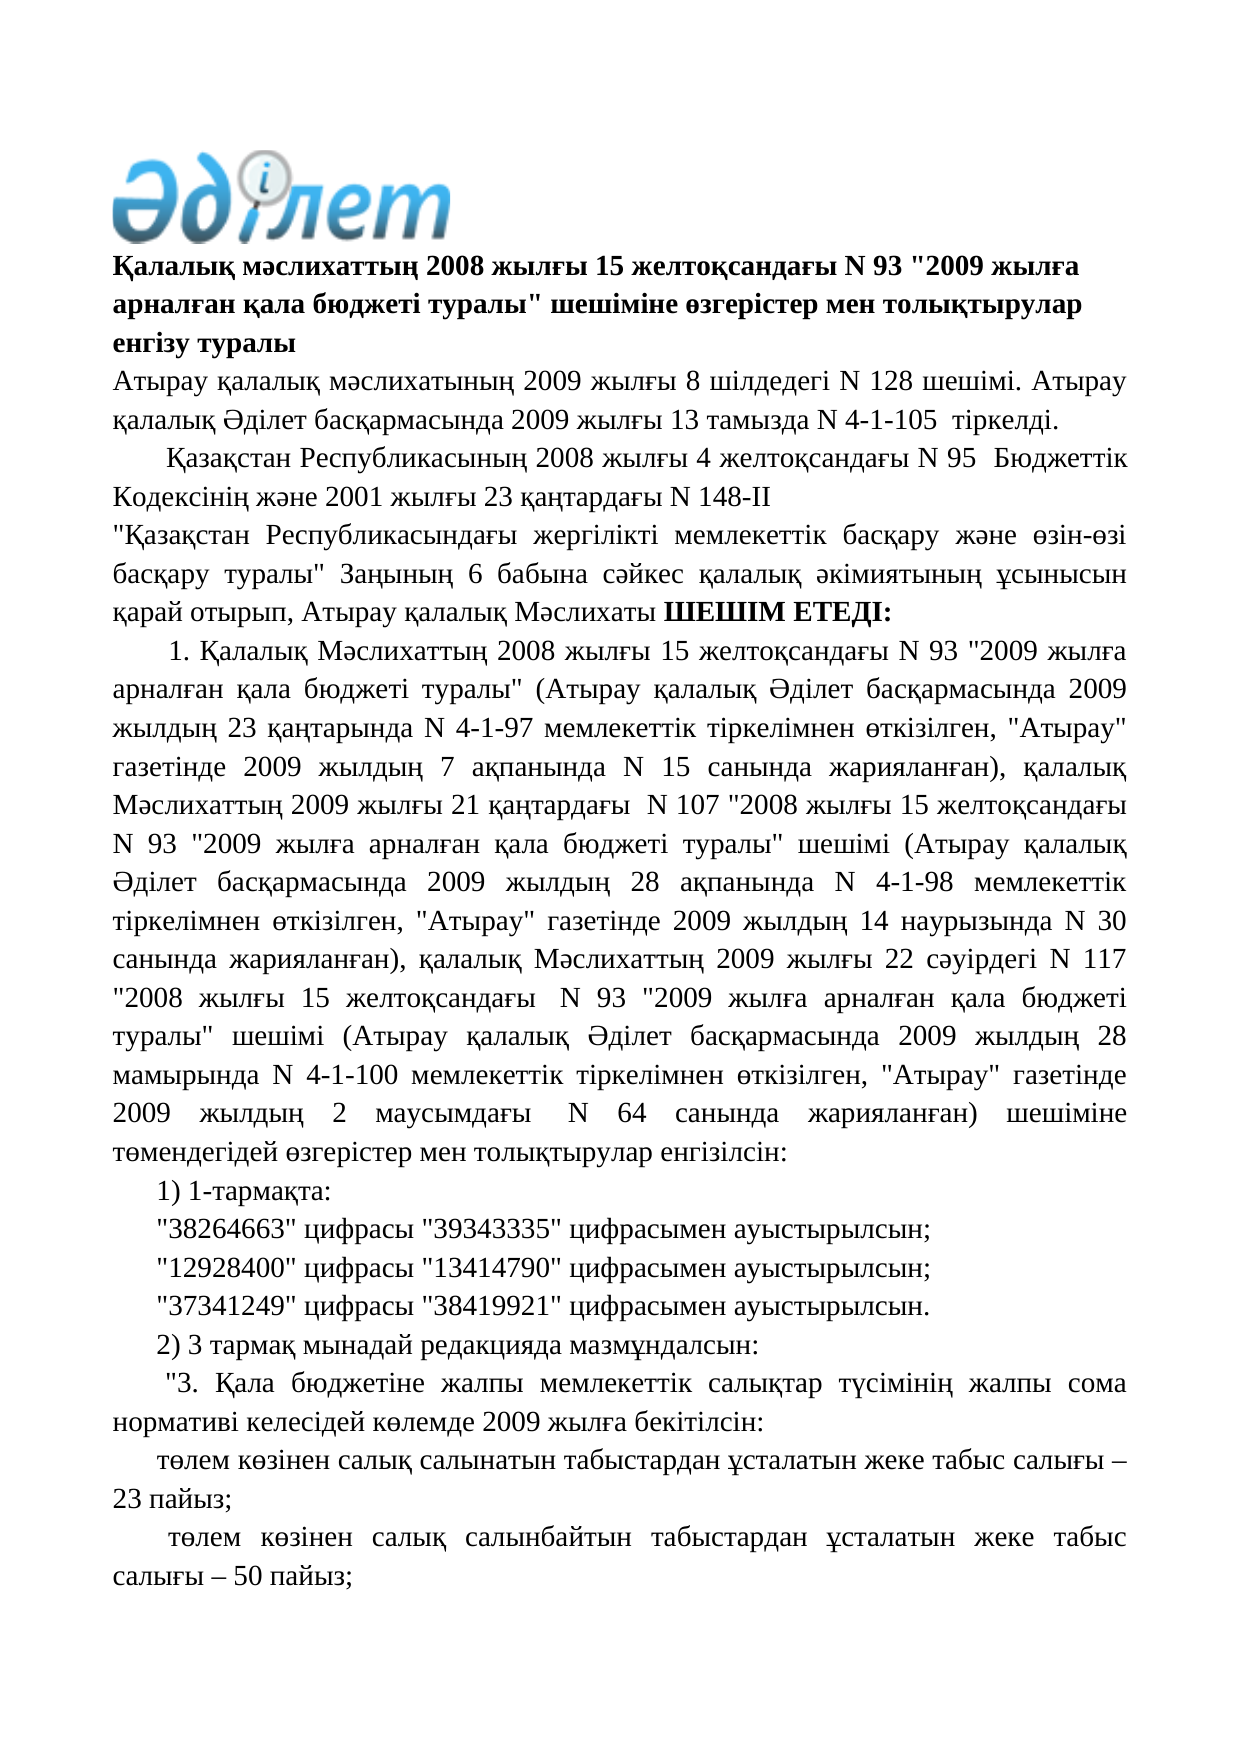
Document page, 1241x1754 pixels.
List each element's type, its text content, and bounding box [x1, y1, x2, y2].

text "12928400" цифрасы "13414790" цифрасымен ауыстырылсын; [112, 1250, 1128, 1283]
text Қазақстан Республикасының 2008 жылғы 4 желтоқсандағы N 95 Бюджеттік Кодексінің және 2001 жылғы 23 қаңтардағы N 148-ІІ [112, 440, 1128, 512]
text "3. Қала бюджетіне жалпы мемлекеттік салықтар түсімінің жалпы сома нормативі келесідей көлемде 2009 жылға бекітілсін: [112, 1365, 1128, 1437]
text "Қазақстан Республикасындағы жергілікті мемлекеттік басқару және өзін-өзі басқару туралы" Заңының 6 бабына сәйкес қалалық әкімиятының ұсынысын қарай отырып, Атырау қалалық Мәслихаты ШЕШІМ ЕТЕДІ: [112, 517, 1128, 628]
text 2) 3 тармақ мынадай редакцияда мазмұндалсын: [112, 1327, 1128, 1360]
text төлем көзінен салық салынбайтын табыстардан ұсталатын жеке табыс салығы – 50 пайыз; [112, 1519, 1128, 1592]
text Қалалық мәслихаттың 2008 жылғы 15 желтоқсандағы N 93 "2009 жылға арналған қала бюджеті туралы" шешіміне өзгерістер мен толықтырулар енгізу туралы [112, 248, 1128, 358]
text 1. Қалалық Мәслихаттың 2008 жылғы 15 желтоқсандағы N 93 "2009 жылға арналған қала бюджеті туралы" (Атырау қалалық Әділет басқармасында 2009 жылдың 23 қаңтарында N 4-1-97 мемлекеттік тіркелімнен өткізілген, "Атырау" газетінде 2009 жылдың 7 ақпанында N 15 санында жарияланған), қалалық Мәслихаттың 2009 жылғы 21 қаңтардағы N 107 "2008 жылғы 15 желтоқсандағы N 93 "2009 жылға арналған қала бюджеті туралы" шешімі (Атырау қалалық Әділет басқармасында 2009 жылдың 28 ақпанында N 4-1-98 мемлекеттік тіркелімнен өткізілген, "Атырау" газетінде 2009 жылдың 14 наурызында N 30 санында жарияланған), қалалық Мәслихаттың 2009 жылғы 22 сәуірдегі N 117 "2008 жылғы 15 желтоқсандағы N 93 "2009 жылға арналған қала бюджеті туралы" шешімі (Атырау қалалық Әділет басқармасында 2009 жылдың 28 мамырында N 4-1-100 мемлекеттік тіркелімнен өткізілген, "Атырау" газетінде 2009 жылдың 2 маусымдағы N 64 санында жарияланған) шешіміне төмендегідей өзгерістер мен толықтырулар енгізілсін: [112, 633, 1128, 1168]
text Атырау қалалық мәслихатының 2009 жылғы 8 шілдедегі N 128 шешімі. Атырау қалалық Әділет басқармасында 2009 жылғы 13 тамызда N 4-1-105 тіркелді. [112, 363, 1128, 435]
text 1) 1-тармақта: [112, 1173, 1128, 1206]
text "37341249" цифрасы "38419921" цифрасымен ауыстырылсын. [112, 1288, 1128, 1322]
text төлем көзінен салық салынатын табыстардан ұсталатын жеке табыс салығы – 23 пайыз; [112, 1442, 1128, 1514]
text "38264663" цифрасы "39343335" цифрасымен ауыстырылсын; [112, 1211, 1128, 1245]
picture [112, 150, 451, 244]
